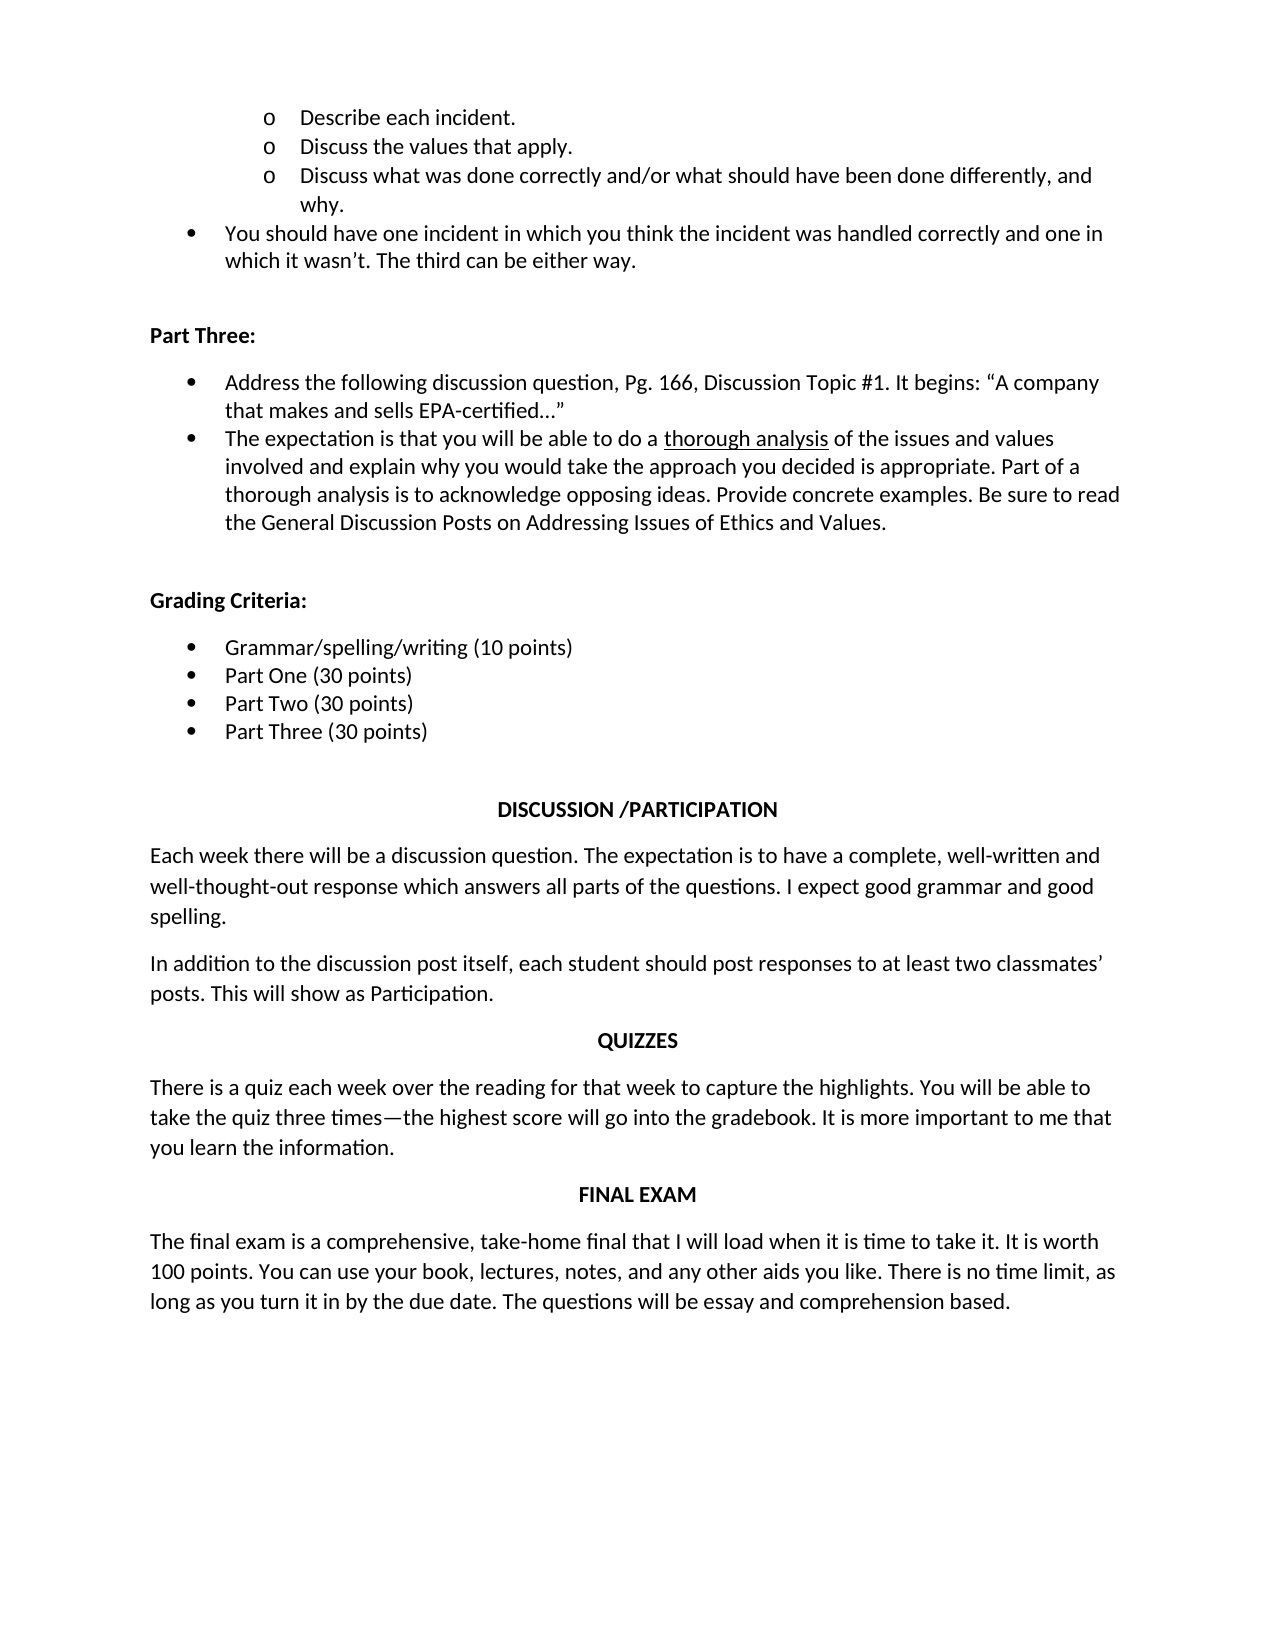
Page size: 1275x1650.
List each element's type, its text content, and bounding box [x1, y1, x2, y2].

list The expectation is that you will be able to do a thorough analysis of the issues and values involved and explain why you would take the approach you decided is appropriate. Part of a thorough analysis is to acknowledge opposing ideas. Provide concrete examples. Be sure to read the General Discussion Posts on Addressing Issues of Ethics and Values. [187, 424, 1125, 537]
list Address the following discussion question, Pg. 166, Discussion Topic #1. It begins: “A company that makes and sells EPA-certified…” [187, 368, 1125, 424]
text FINAL EXAM [150, 1180, 1125, 1208]
text The final exam is a comprehensive, take-home final that I will load when it is time to take it. It is worth 100 points. You can use your book, lectures, notes, and any other aids you like. There is no time limit, as long as you turn it in by the due date. The questions will be essay and comprehension based. [150, 1227, 1125, 1315]
list You should have one incident in which you think the incident was handled correctly and one in which it wasn’t. The third can be either way. [187, 219, 1125, 275]
text DISCUSSION /PARTICIPATION [150, 795, 1125, 823]
list Discuss what was done correctly and/or what should have been done differently, and why. [262, 161, 1125, 219]
text In addition to the discussion post itself, each student should post responses to at least two classmates’ posts. This will show as Participation. [150, 949, 1125, 1007]
list Grammar/spelling/writing (10 points) [187, 633, 1125, 661]
list Part Two (30 points) [187, 689, 1125, 717]
list Describe each incident. [262, 103, 1125, 132]
list Part One (30 points) [187, 661, 1125, 689]
text QUIZZES [150, 1026, 1125, 1054]
text Grading Criteria: [150, 586, 1125, 614]
text Each week there will be a discussion question. The expectation is to have a complete, well-written and well-thought-out response which answers all parts of the questions. I expect good grammar and good spelling. [150, 842, 1125, 930]
list Discuss the values that apply. [262, 132, 1125, 161]
text Part Three: [150, 322, 1125, 349]
list Part Three (30 points) [187, 717, 1125, 745]
text There is a quiz each week over the reading for that week to capture the highlights. You will be able to take the quiz three times—the highest score will go into the gradebook. It is more important to me that you learn the information. [150, 1073, 1125, 1161]
